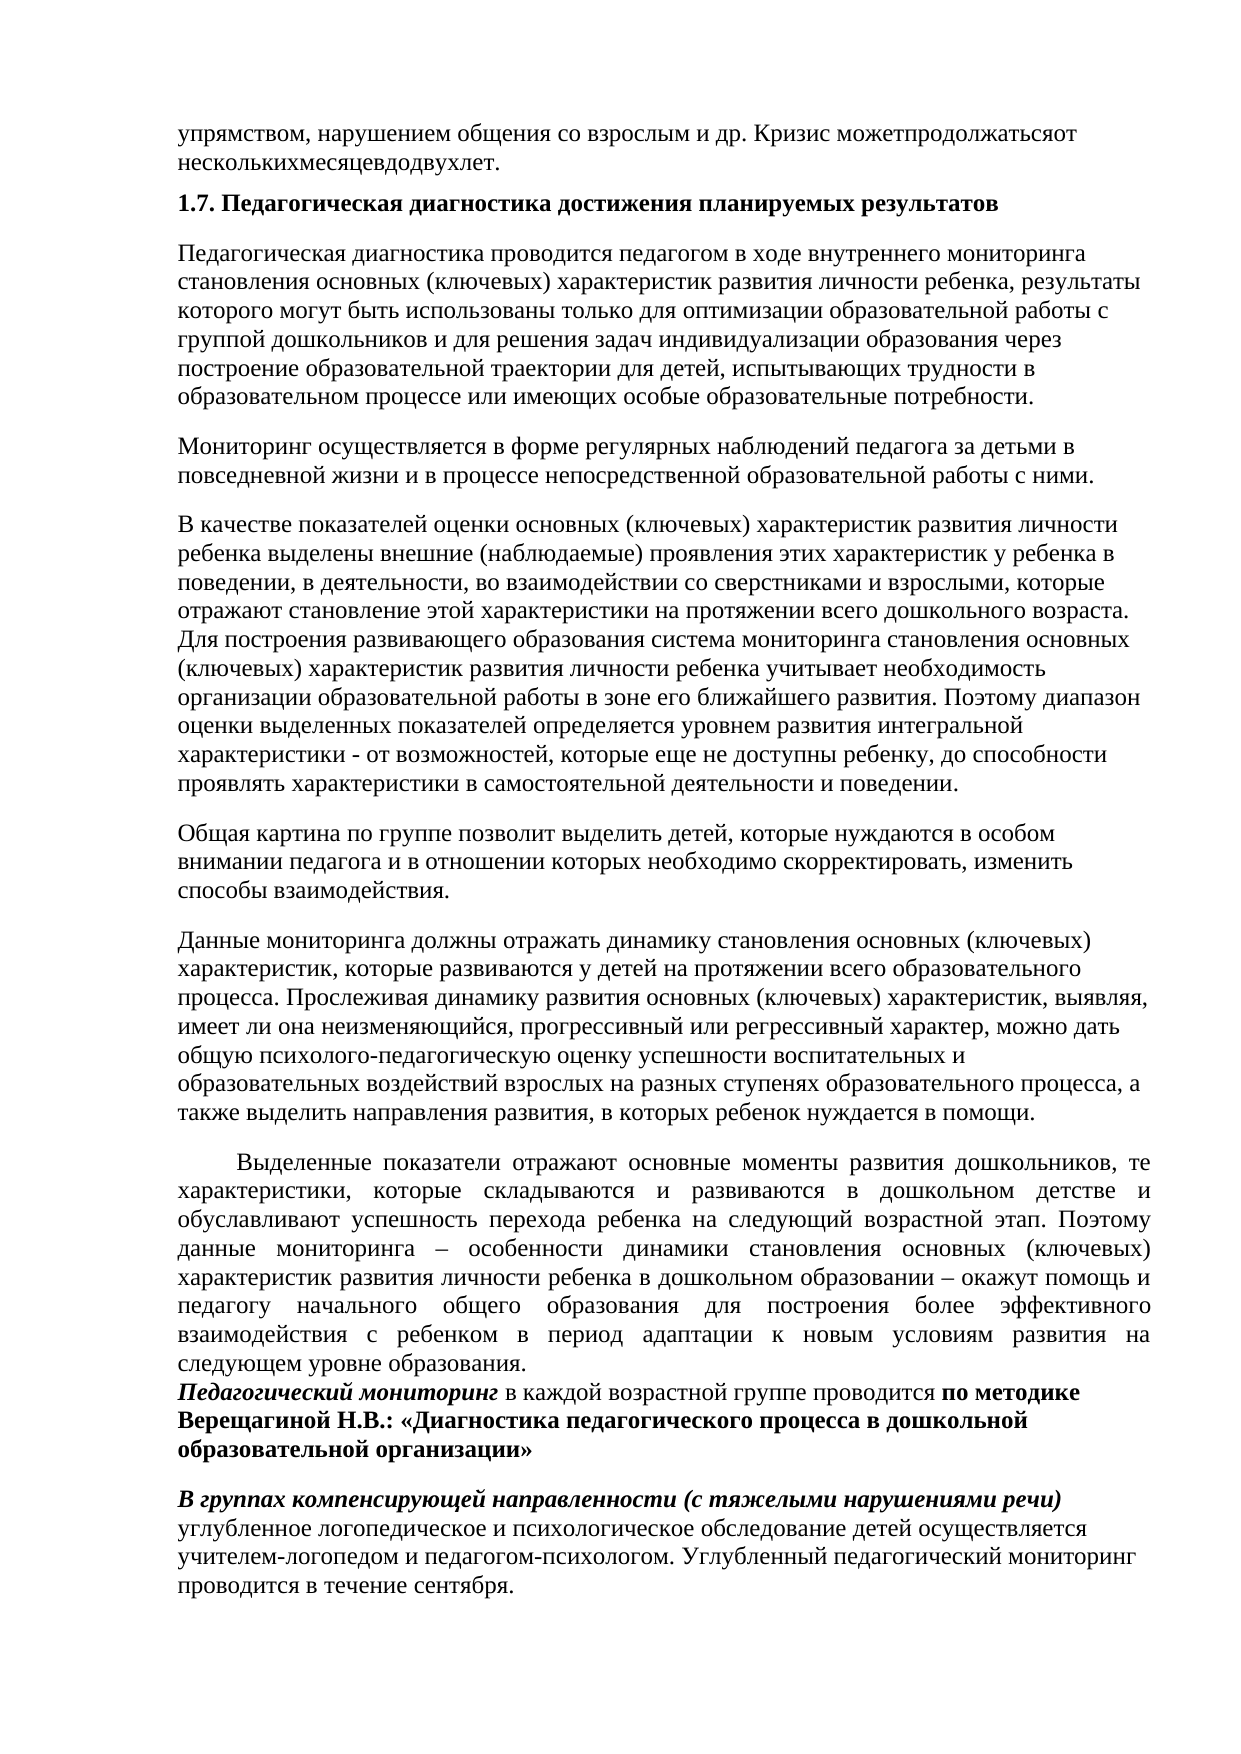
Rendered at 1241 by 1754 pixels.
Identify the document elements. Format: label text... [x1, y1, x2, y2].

text Общая картина по группе позволит выделить детей, которые нуждаются в особом внимании педагога и в отношении которых необходимо скорректировать, изменить способы взаимодействия. [177, 818, 1152, 904]
text Данные мониторинга должны отражать динамику становления основных (ключевых) характеристик, которые развиваются у детей на протяжении всего образовательного процесса. Прослеживая динамику развития основных (ключевых) характеристик, выявляя, имеет ли она неизменяющийся, прогрессивный или регрессивный характер, можно дать общую психолого-педагогическую оценку успешности воспитательных и образовательных воздействий взрослых на разных ступенях образовательного процесса, а также выделить направления развития, в которых ребенок нуждается в помощи. [177, 925, 1152, 1126]
text В качестве показателей оценки основных (ключевых) характеристик развития личности ребенка выделены внешние (наблюдаемые) проявления этих характеристик у ребенка в поведении, в деятельности, во взаимодействии со сверстниками и взрослыми, которые отражают становление этой характеристики на протяжении всего дошкольного возраста. Для построения развивающего образования система мониторинга становления основных (ключевых) характеристик развития личности ребенка учитывает необходимость организации образовательной работы в зоне его ближайшего развития. Поэтому диапазон оценки выделенных показателей определяется уровнем развития интегральной характеристики - от возможностей, которые еще не доступны ребенку, до способности проявлять характеристики в самостоятельной деятельности и поведении. [177, 509, 1152, 797]
text В группах компенсирующей направленности (с тяжелыми нарушениями речи) углубленное логопедическое и психологическое обследование детей осуществляется учителем-логопедом и педагогом-психологом. Углубленный педагогический мониторинг проводится в течение сентября. [177, 1484, 1152, 1599]
text Мониторинг осуществляется в форме регулярных наблюдений педагога за детьми в повседневной жизни и в процессе непосредственной образовательной работы с ними. [177, 431, 1152, 488]
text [177, 118, 1152, 176]
text Педагогическая диагностика проводится педагогом в ходе внутреннего мониторинга становления основных (ключевых) характеристик развития личности ребенка, результаты которого могут быть использованы только для оптимизации образовательной работы с группой дошкольников и для решения задач индивидуализации образования через построение образовательной траектории для детей, испытывающих трудности в образовательном процессе или имеющих особые образовательные потребности. [177, 238, 1152, 410]
text Педагогический мониторинг в каждой возрастной группе проводится по методике Верещагиной Н.В.: «Диагностика педагогического процесса в дошкольной образовательной организации» [177, 1377, 1152, 1463]
text Выделенные показатели отражают основные моменты развития дошкольников, те характеристики, которые складываются и развиваются в дошкольном детстве и обуславливают успешность перехода ребенка на следующий возрастной этап. Поэтому данные мониторинга – особенности динамики становления основных (ключевых) характеристик развития личности ребенка в дошкольном образовании – окажут помощь и педагогу начального общего образования для построения более эффективного взаимодействия с ребенком в период адаптации к новым условиям развития на следующем уровне образования. [177, 1147, 1152, 1377]
text 1.7. Педагогическая диагностика достижения планируемых результатов [177, 188, 1152, 217]
